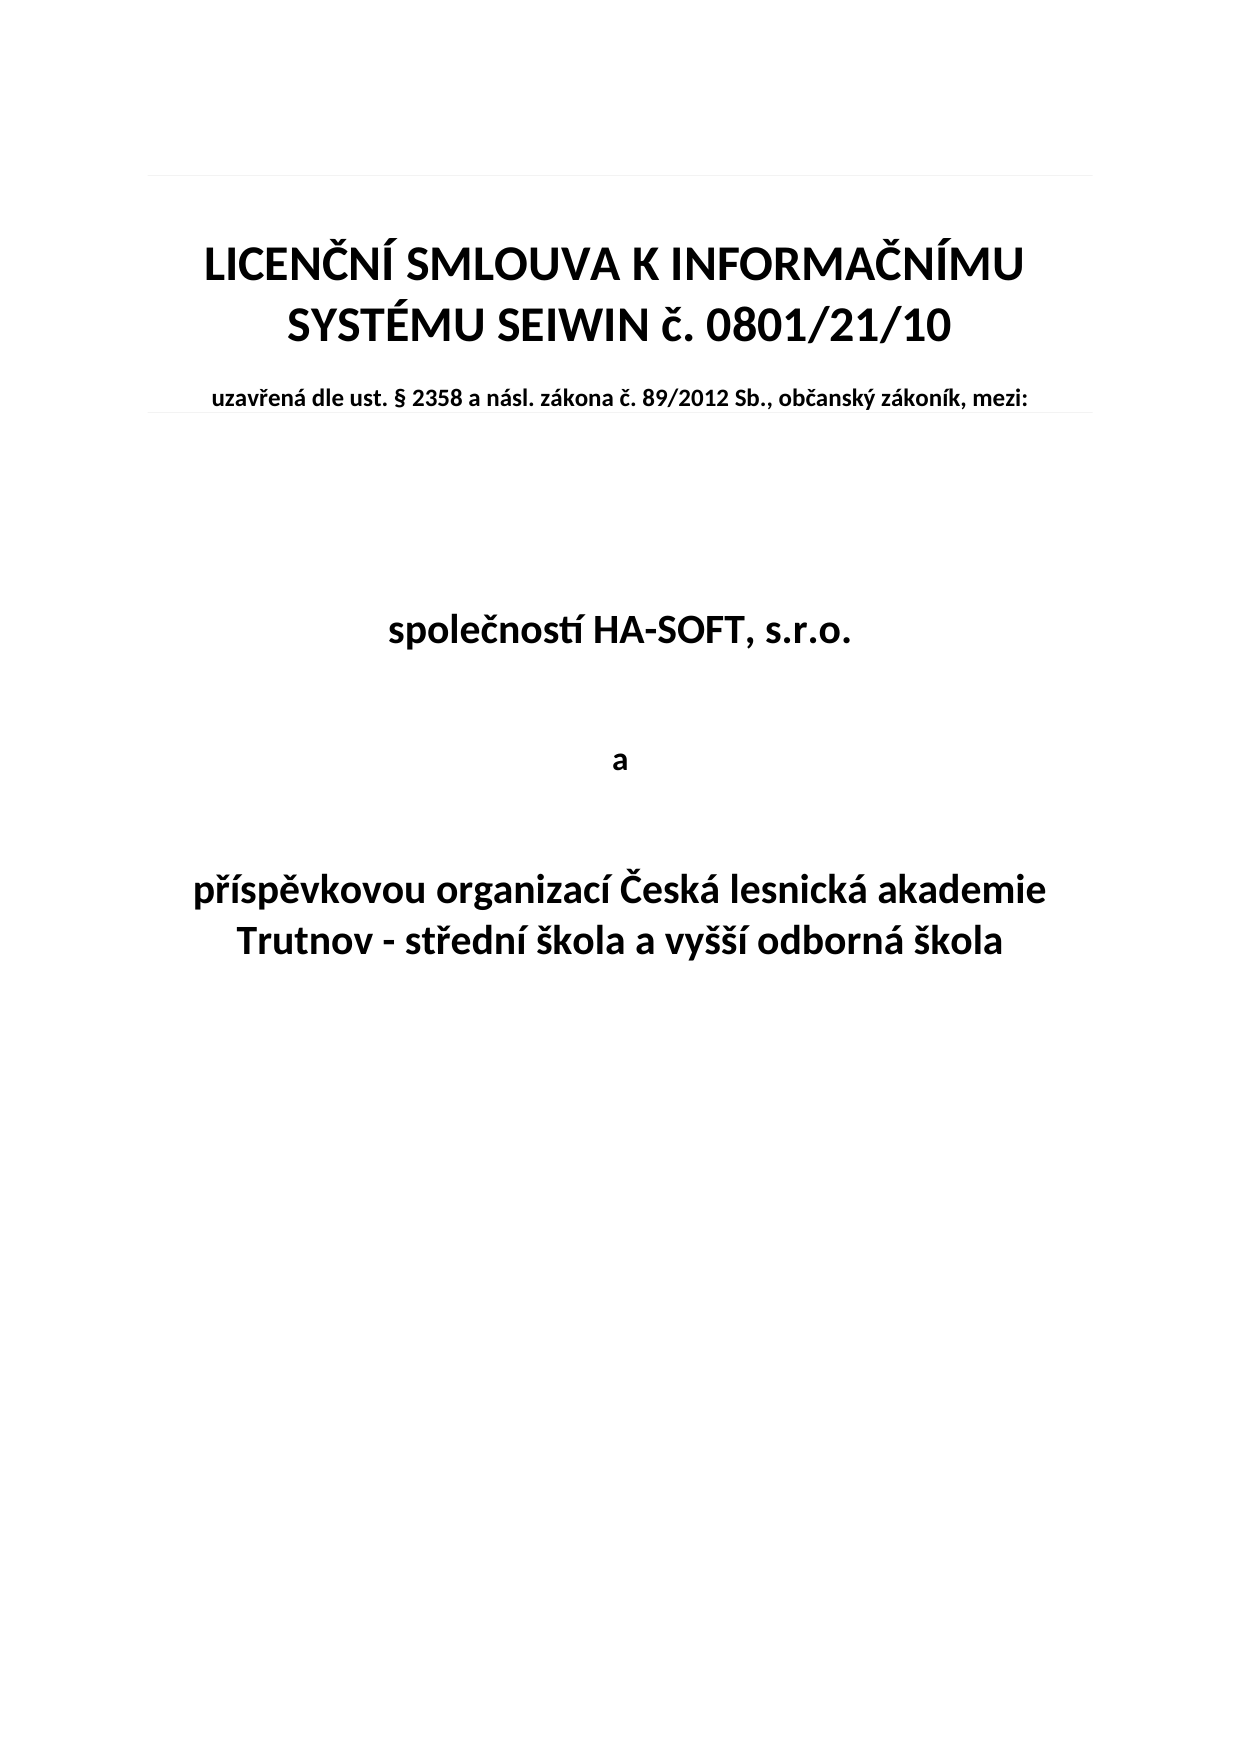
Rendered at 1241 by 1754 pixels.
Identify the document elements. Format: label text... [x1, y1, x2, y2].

text LICENČNÍ SMLOUVA K INFORMAČNÍMU SYSTÉMU SEIWIN č. 0801/21/10 [148, 232, 1093, 354]
text příspěvkovou organizací Česká lesnická akademie Trutnov - střední škola a vyšší odborná škola [148, 863, 1093, 964]
text uzavřená dle ust. § 2358 a násl. zákona č. 89/2012 Sb., občanský zákoník, mezi: [148, 382, 1093, 412]
title společností HA-SOFT, s.r.o. [148, 603, 1093, 654]
text a [148, 738, 1093, 779]
